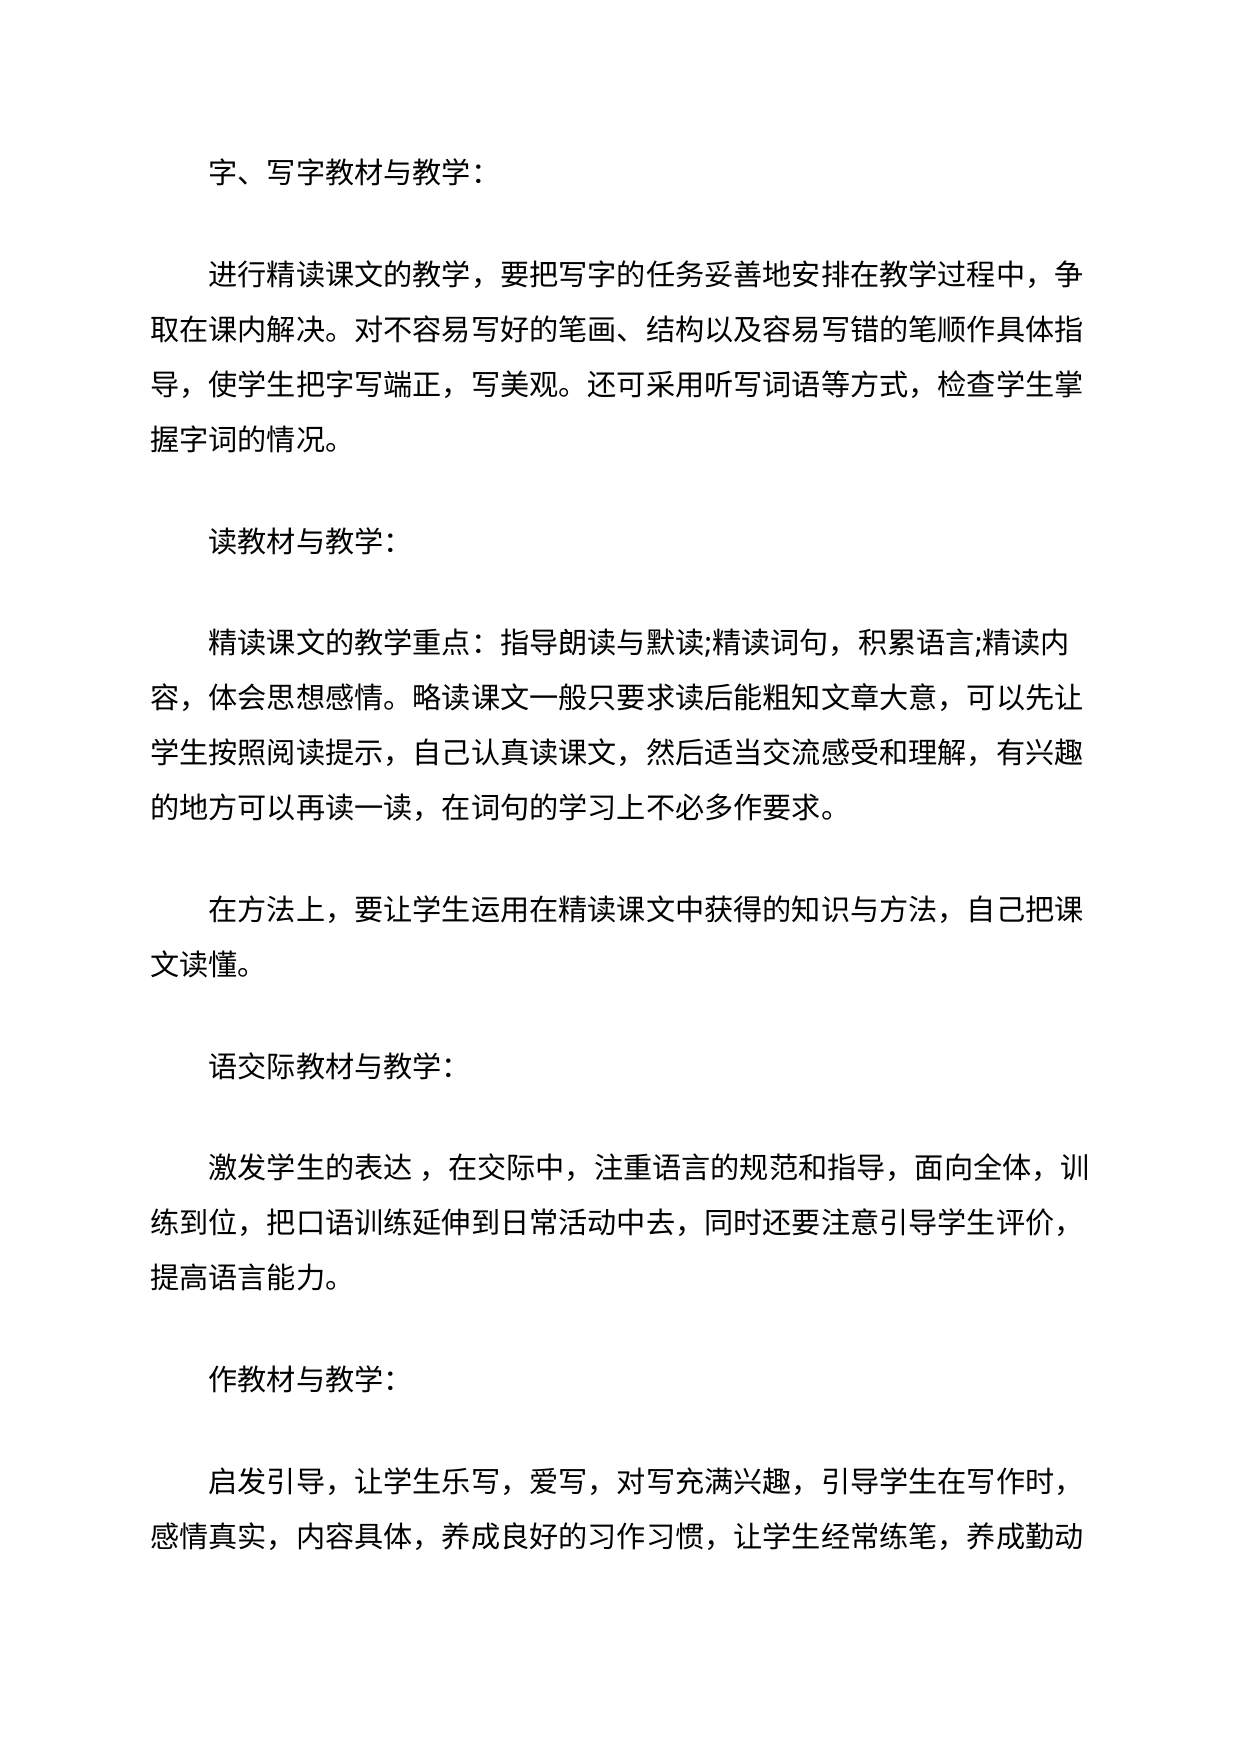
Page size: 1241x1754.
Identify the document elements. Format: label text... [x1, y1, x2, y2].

text 精读课文的教学重点：指导朗读与默读;精读词句，积累语言;精读内容，体会思想感情。略读课文一般只要求读后能粗知文章大意，可以先让学生按照阅读提示，自己认真读课文，然后适当交流感受和理解，有兴趣的地方可以再读一读，在词句的学习上不必多作要求。 [150, 620, 1090, 827]
text 激发学生的表达 ，在交际中，注重语言的规范和指导，面向全体，训练到位，把口语训练延伸到日常活动中去，同时还要注意引导学生评价，提高语言能力。 [150, 1145, 1090, 1297]
text 读教材与教学： [150, 518, 1090, 561]
text 进行精读课文的教学，要把写字的任务妥善地安排在教学过程中，争取在课内解决。对不容易写好的笔画、结构以及容易写错的笔顺作具体指导，使学生把字写端正，写美观。还可采用听写词语等方式，检查学生掌握字词的情况。 [150, 252, 1090, 459]
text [150, 1458, 1090, 1556]
text 作教材与教学： [150, 1357, 1090, 1399]
text 语交际教材与教学： [150, 1043, 1090, 1086]
text 字、写字教材与教学： [150, 150, 1090, 192]
text 在方法上，要让学生运用在精读课文中获得的知识与方法，自己把课文读懂。 [150, 887, 1090, 984]
